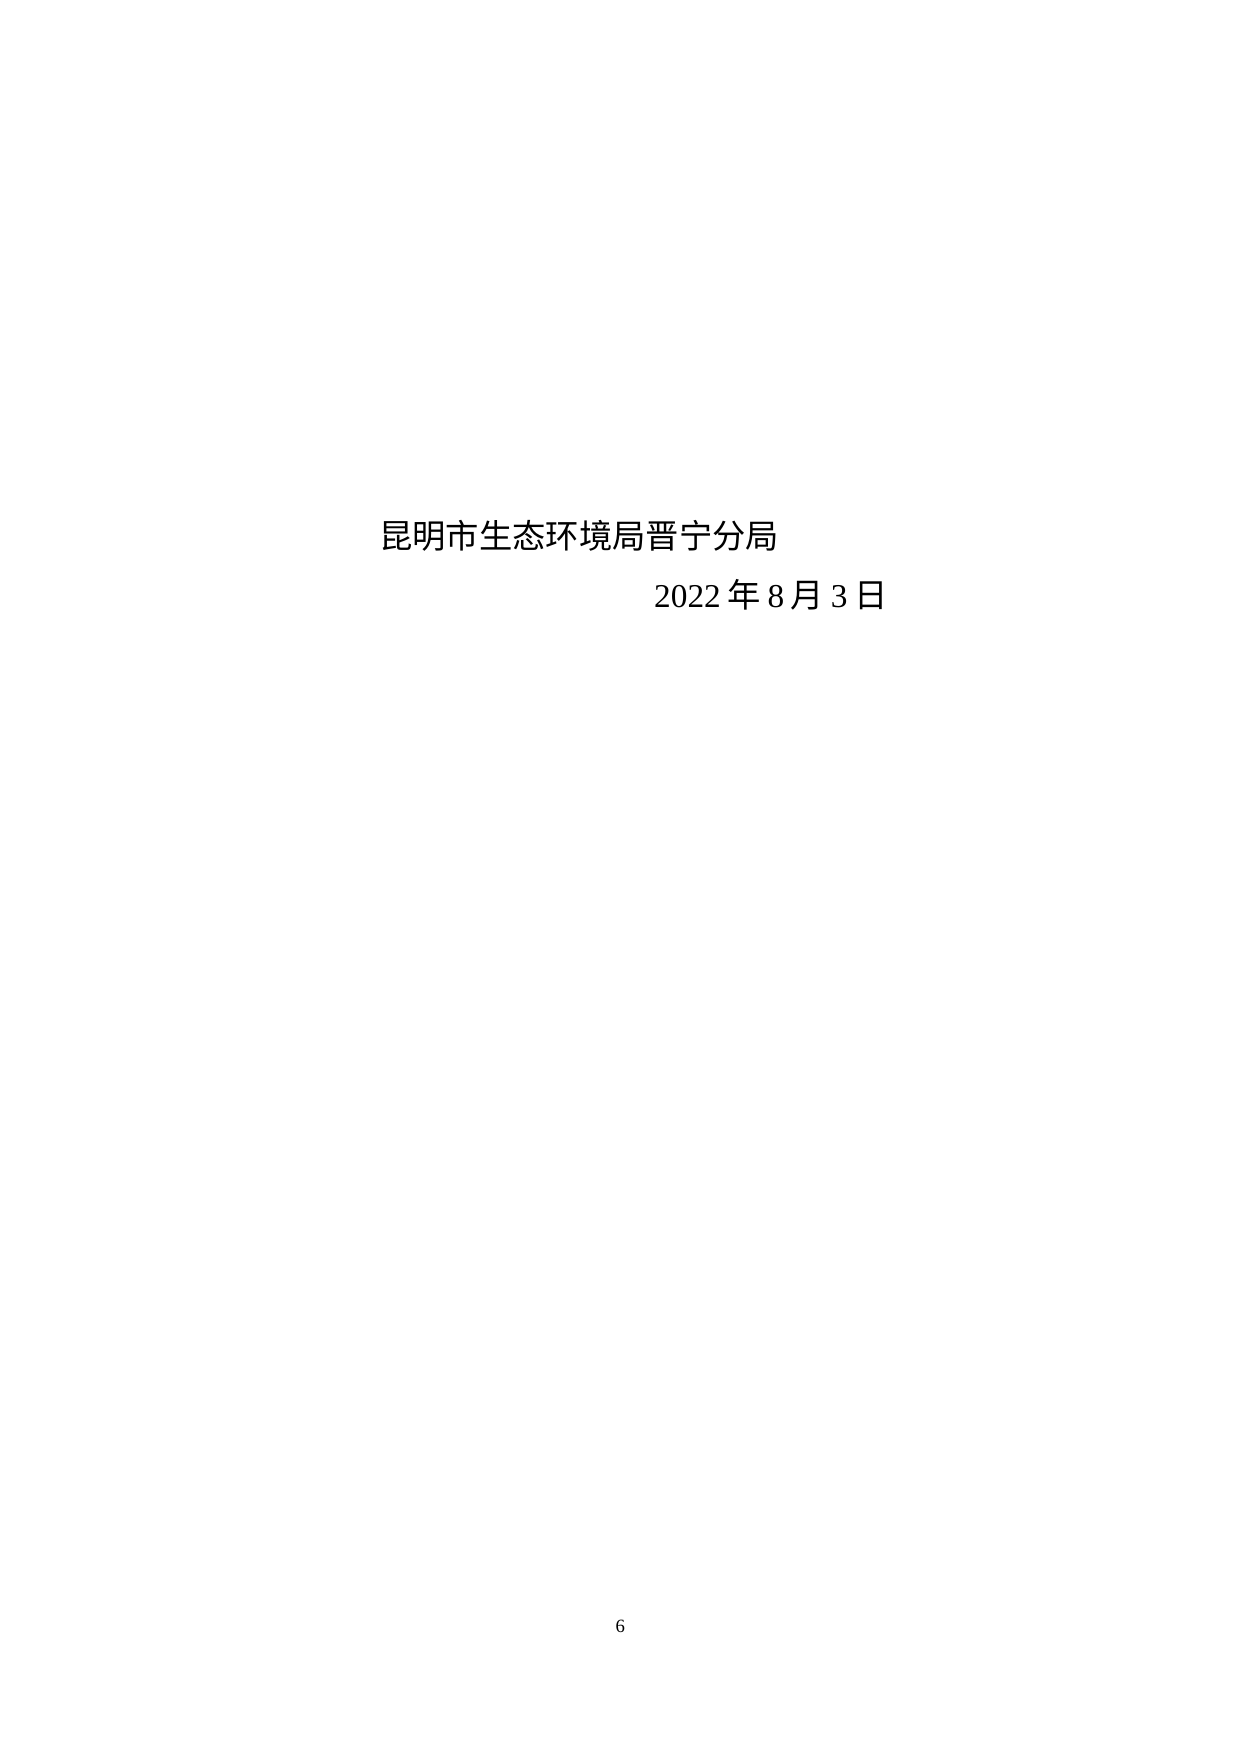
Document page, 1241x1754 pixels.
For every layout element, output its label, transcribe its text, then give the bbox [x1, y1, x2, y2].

text 昆明市生态环境局晋宁分局 [187, 502, 1053, 560]
text 2022年8月3日 [187, 560, 1053, 619]
